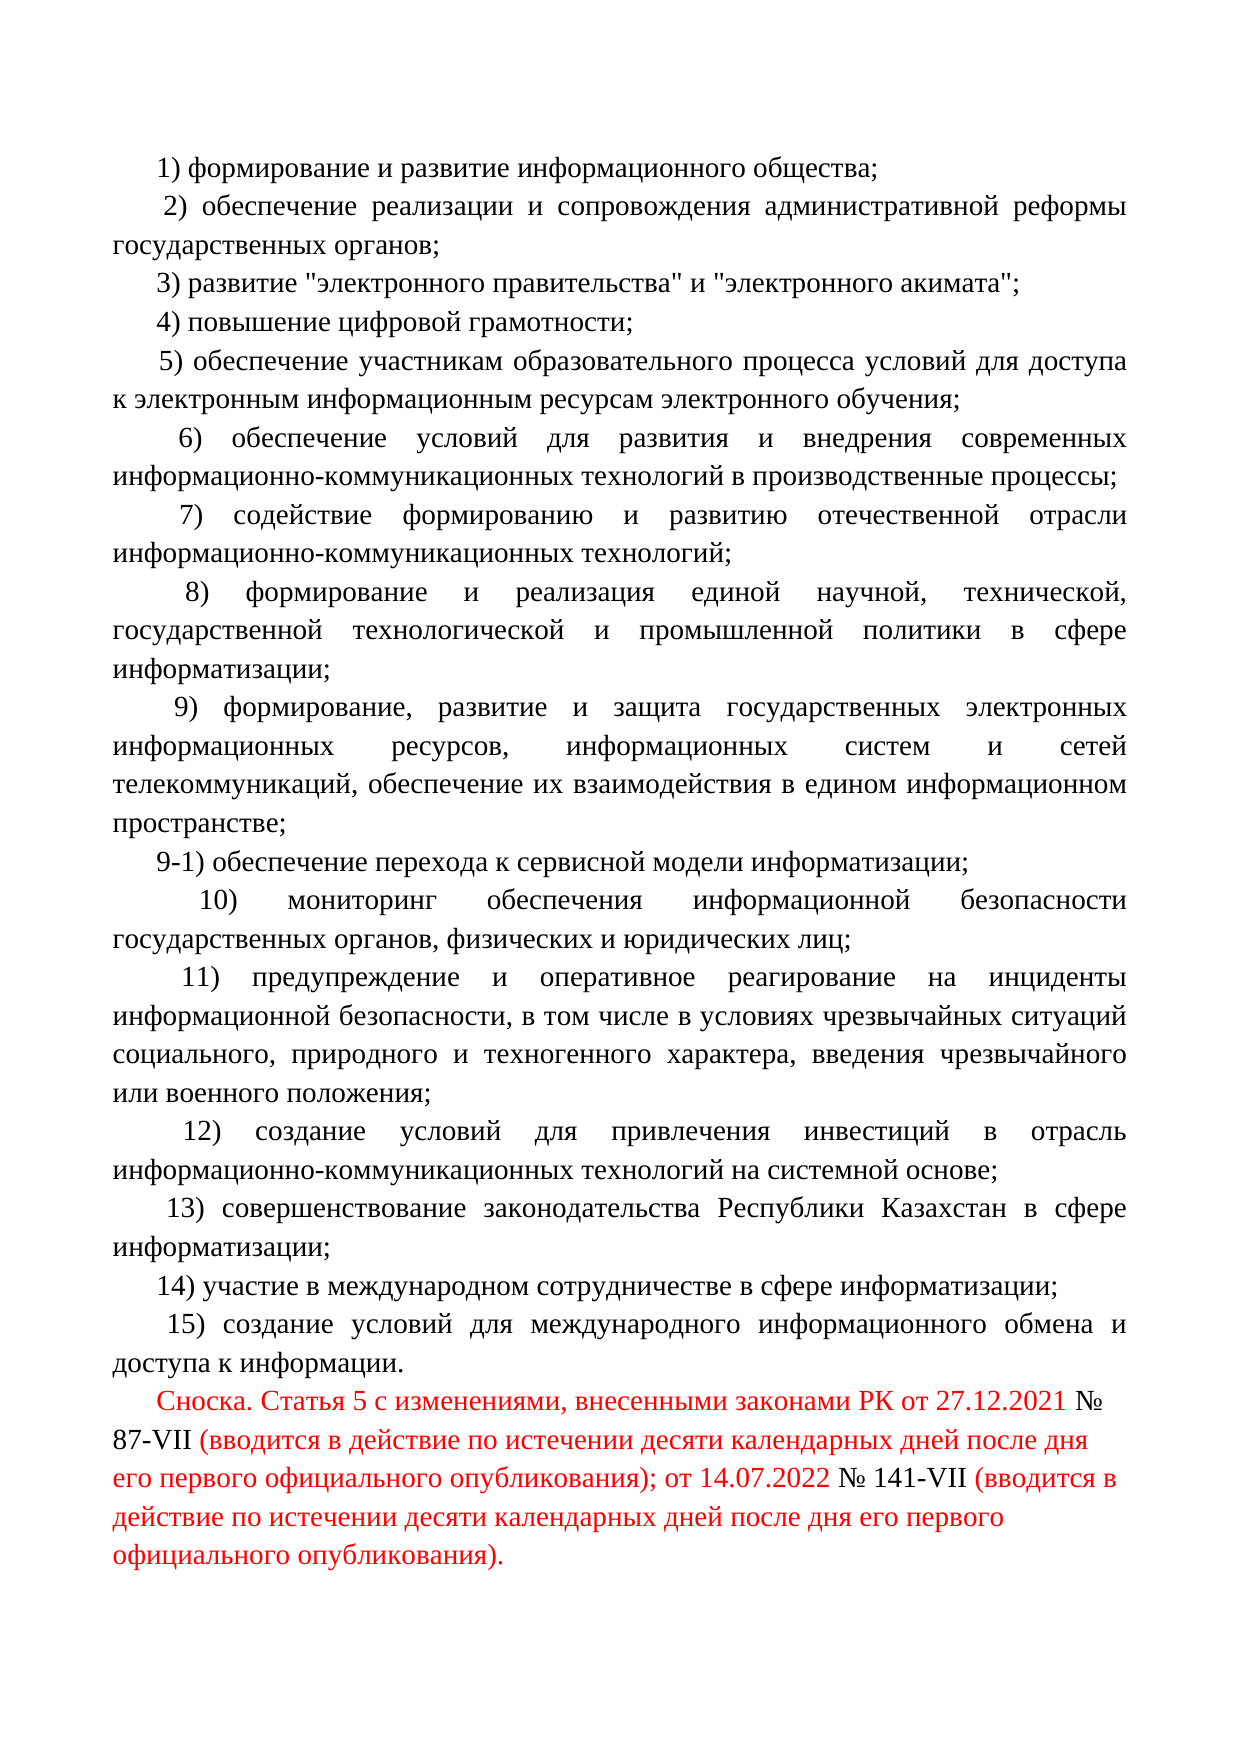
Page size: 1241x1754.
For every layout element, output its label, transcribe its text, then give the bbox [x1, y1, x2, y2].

text 7) содействие формированию и развитию отечественной отрасли информационно-коммуникационных технологий; [112, 497, 1128, 569]
text 10) мониторинг обеспечения информационной безопасности государственных органов, физических и юридических лиц; [112, 882, 1128, 954]
text 15) создание условий для международного информационного обмена и доступа к информации. [112, 1306, 1128, 1378]
text Сноска. Статья 5 с изменениями, внесенными законами РК от 27.12.2021 № 87-VII (вводится в действие по истечении десяти календарных дней после дня его первого официального опубликования); от 14.07.2022 № 141-VII (вводится в действие по истечении десяти календарных дней после дня его первого официального опубликования). [112, 1383, 1128, 1601]
text 5) обеспечение участникам образовательного процесса условий для доступа к электронным информационным ресурсам электронного обучения; [112, 343, 1128, 415]
text 13) совершенствование законодательства Республики Казахстан в сфере информатизации; [112, 1191, 1128, 1263]
text 9) формирование, развитие и защита государственных электронных информационных ресурсов, информационных систем и сетей телекоммуникаций, обеспечение их взаимодействия в едином информационном пространстве; [112, 689, 1128, 839]
text 14) участие в международном сотрудничестве в сфере информатизации; [112, 1268, 1128, 1301]
text 9-1) обеспечение перехода к сервисной модели информатизации; [112, 844, 1128, 877]
text 1) формирование и развитие информационного общества; [112, 150, 1128, 183]
text 6) обеспечение условий для развития и внедрения современных информационно-коммуникационных технологий в производственные процессы; [112, 420, 1128, 492]
text 3) развитие "электронного правительства" и "электронного акимата"; [112, 266, 1128, 299]
text 8) формирование и реализация единой научной, технической, государственной технологической и промышленной политики в сфере информатизации; [112, 574, 1128, 684]
text 12) создание условий для привлечения инвестиций в отрасль информационно-коммуникационных технологий на системной основе; [112, 1113, 1128, 1186]
text 2) обеспечение реализации и сопровождения административной реформы государственных органов; [112, 188, 1128, 261]
text 11) предупреждение и оперативное реагирование на инциденты информационной безопасности, в том числе в условиях чрезвычайных ситуаций социального, природного и техногенного характера, введения чрезвычайного или военного положения; [112, 959, 1128, 1108]
text 4) повышение цифровой грамотности; [112, 304, 1128, 338]
